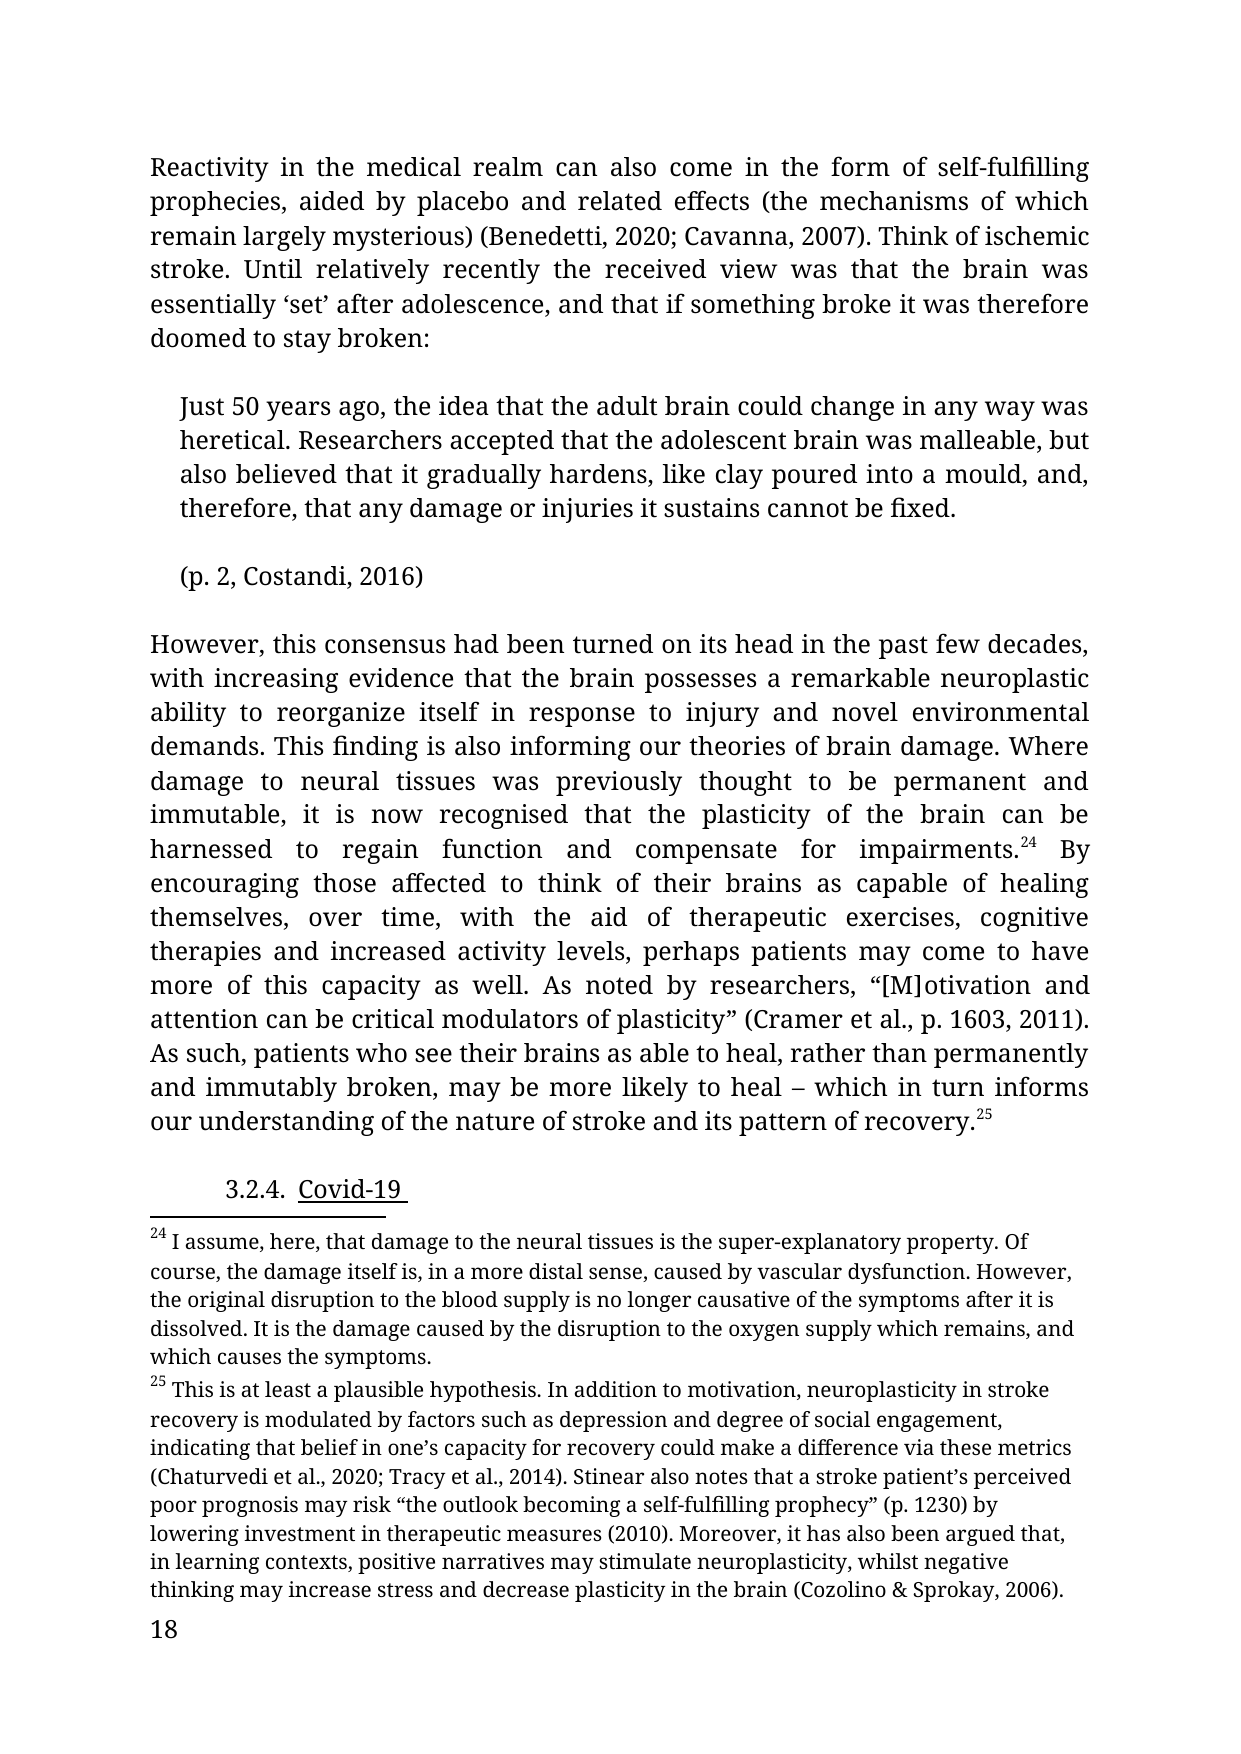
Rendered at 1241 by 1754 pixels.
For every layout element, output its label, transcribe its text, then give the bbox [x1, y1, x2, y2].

subtitle Covid-19 [225, 1172, 1090, 1206]
text However, this consensus had been turned on its head in the past few decades, with increasing evidence that the brain possesses a remarkable neuroplastic ability to reorganize itself in response to injury and novel environmental demands. This finding is also informing our theories of brain damage. Where damage to neural tissues was previously thought to be permanent and immutable, it is now recognised that the plasticity of the brain can be harnessed to regain function and compensate for impairments. By encouraging those affected to think of their brains as capable of healing themselves, over time, with the aid of therapeutic exercises, cognitive therapies and increased activity levels, perhaps patients may come to have more of this capacity as well. As noted by researchers, “[M]otivation and attention can be critical modulators of plasticity” (Cramer et al., p. 1603, 2011). As such, patients who see their brains as able to heal, rather than permanently and immutably broken, may be more likely to heal – which in turn informs our understanding of the nature of stroke and its pattern of recovery. [150, 627, 1090, 1138]
text Just 50 years ago, the idea that the adult brain could change in any way was heretical. Researchers accepted that the adolescent brain was malleable, but also believed that it gradually hardens, like clay poured into a mould, and, therefore, that any damage or injuries it sustains cannot be fixed. [179, 388, 1090, 525]
text Reactivity in the medical realm can also come in the form of self-fulfilling prophecies, aided by placebo and related effects (the mechanisms of which remain largely mysterious) (Benedetti, 2020; Cavanna, 2007). Think of ischemic stroke. Until relatively recently the received view was that the brain was essentially ‘set’ after adolescence, and that if something broke it was therefore doomed to stay broken: [150, 150, 1090, 354]
text (p. 2, Costandi, 2016) [179, 559, 1090, 593]
